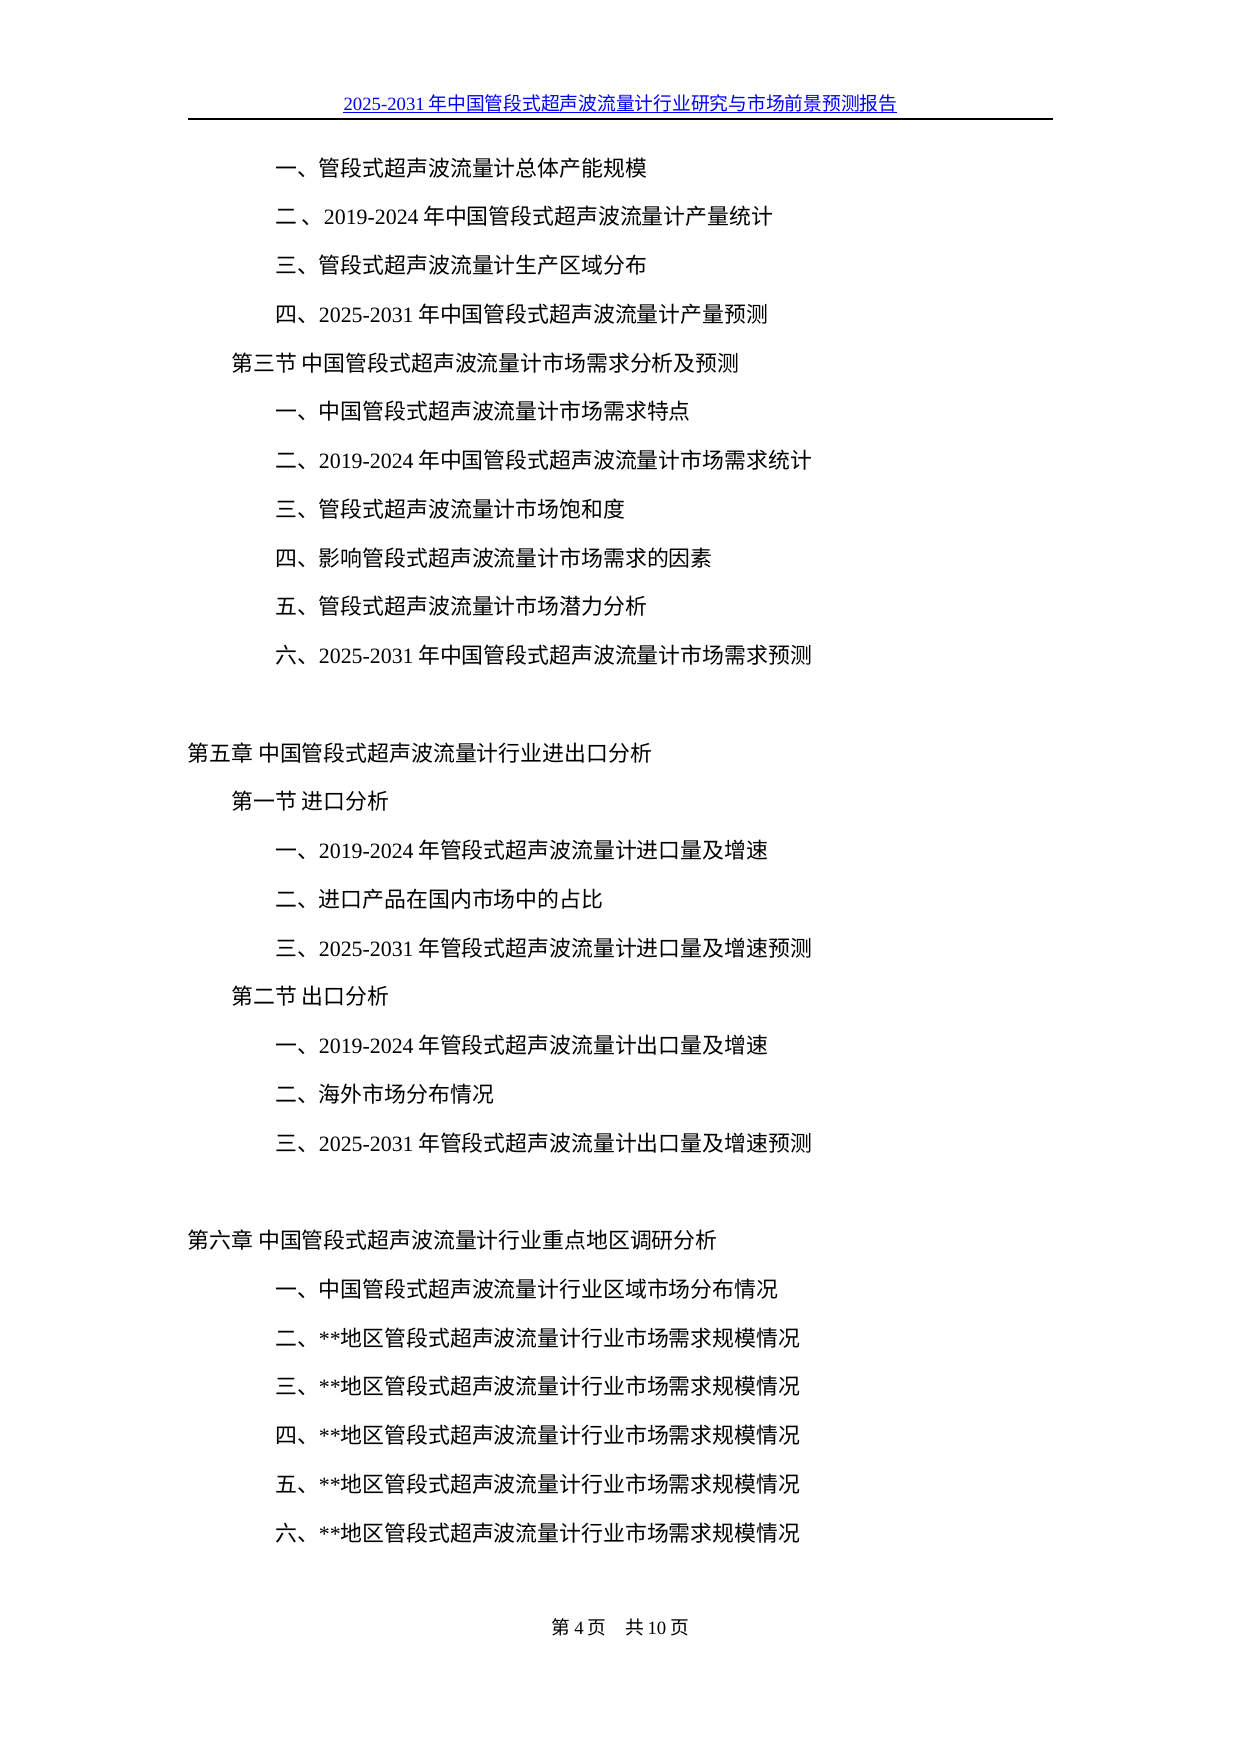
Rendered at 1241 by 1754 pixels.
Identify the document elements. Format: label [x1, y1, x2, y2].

text [187, 150, 1053, 1548]
